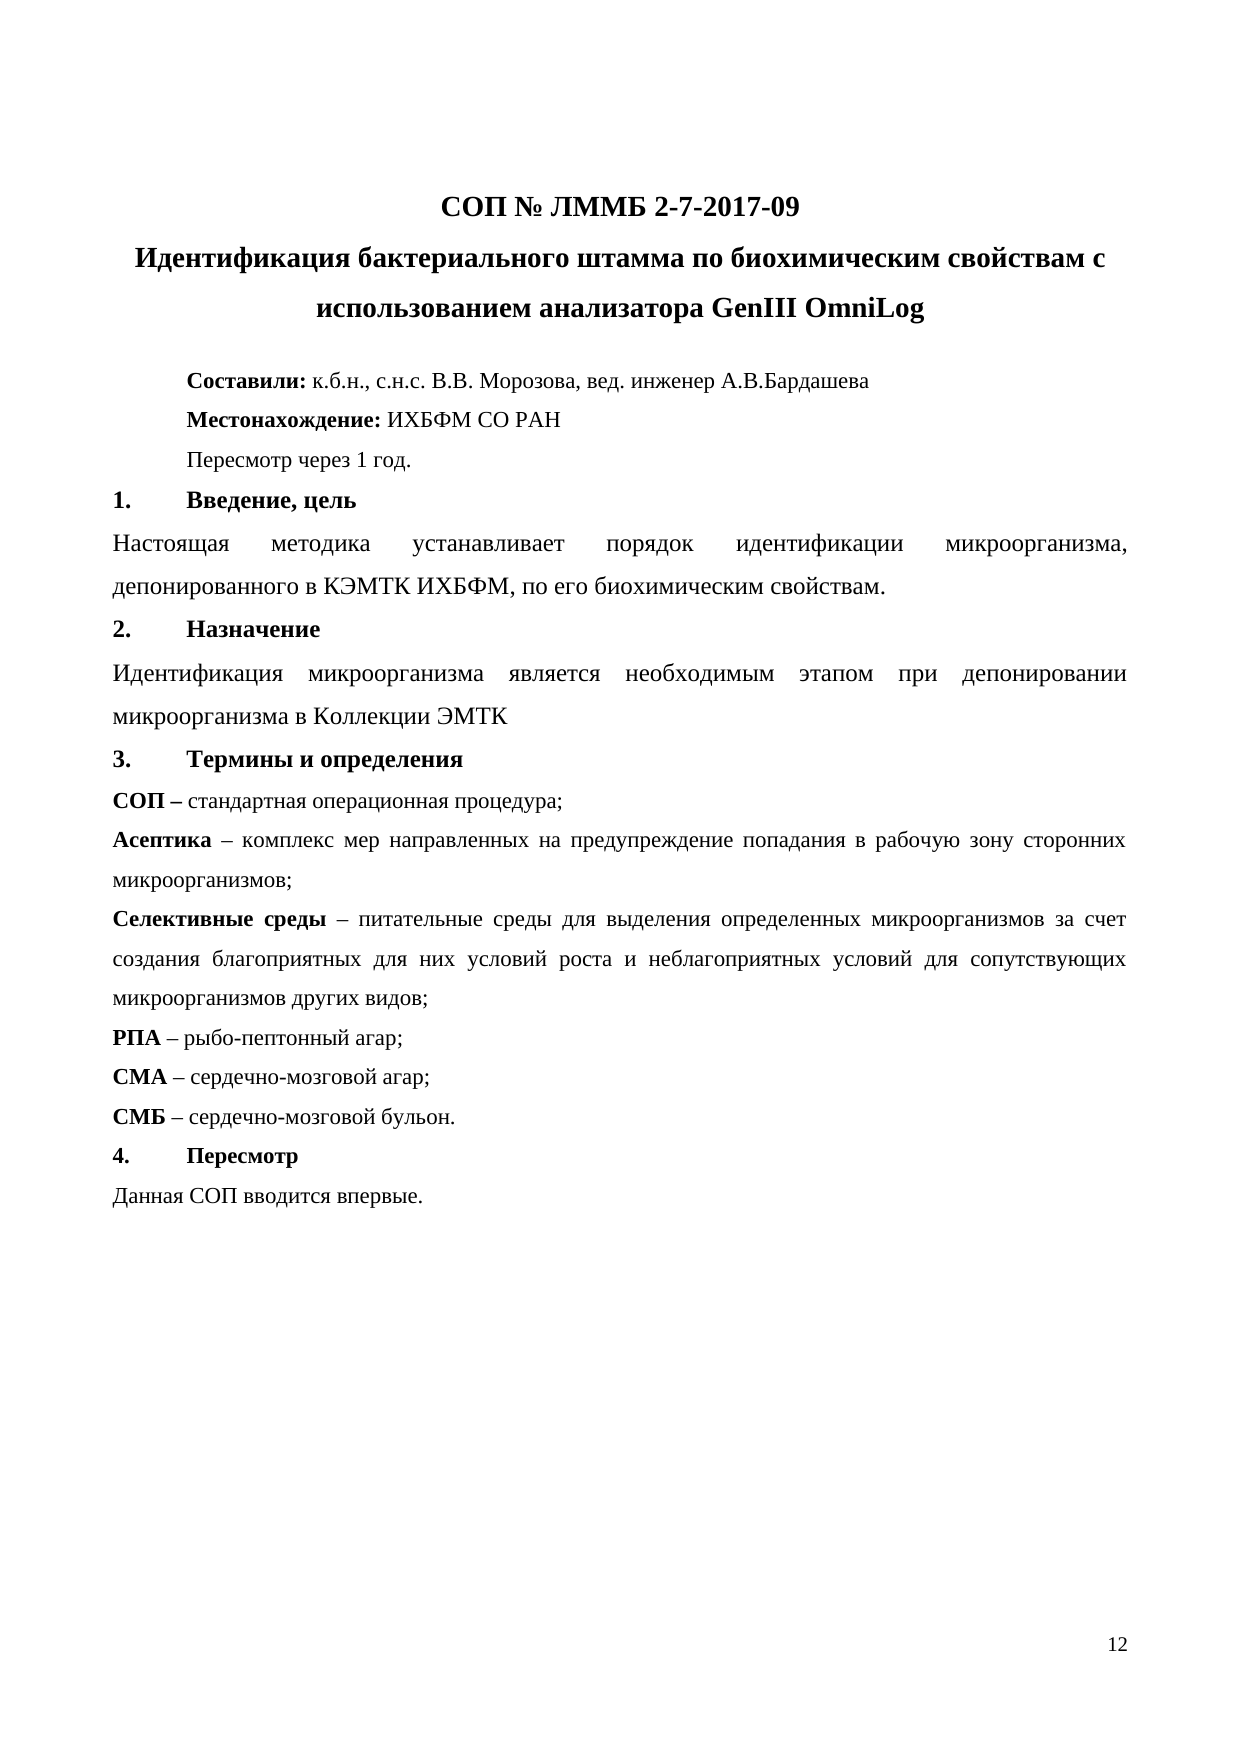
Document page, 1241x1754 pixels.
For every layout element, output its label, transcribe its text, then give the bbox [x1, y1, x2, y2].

text Идентификация микроорганизма является необходимым этапом при депонировании микроорганизма в Коллекции ЭМТК [112, 658, 1128, 729]
list Введение, цель [112, 485, 1128, 514]
text Селективные среды – питательные среды для выделения определенных микроорганизмов за счет создания благоприятных для них условий роста и неблагоприятных условий для сопутствующих микроорганизмов других видов; [112, 906, 1128, 1011]
text Данная СОП вводится впервые. [112, 1182, 1128, 1208]
text Настоящая методика устанавливает порядок идентификации микроорганизма, депонированного в КЭМТК ИХБФМ, по его биохимическим свойствам. [112, 528, 1128, 600]
text СМБ – сердечно-мозговой бульон. [112, 1103, 1128, 1129]
list Термины и определения [112, 744, 1128, 773]
text Местонахождение: ИХБФМ СО РАН [112, 406, 1128, 433]
text СОП – стандартная операционная процедура; [112, 787, 1128, 813]
text Пересмотр через 1 год. [112, 446, 1128, 472]
list Назначение [112, 614, 1128, 643]
text РПА – рыбо-пептонный агар; [112, 1024, 1128, 1050]
text Составили: к.б.н., с.н.с. В.В. Морозова, вед. инженер А.В.Бардашева [112, 367, 1128, 393]
text СОП № ЛММБ 2-7-2017-09 [112, 189, 1128, 223]
text Асептика – комплекс мер направленных на предупреждение попадания в рабочую зону сторонних микроорганизмов; [112, 827, 1128, 892]
list Пересмотр [112, 1142, 1128, 1169]
text СМА – сердечно-мозговой агар; [112, 1063, 1128, 1090]
text Идентификация бактериального штамма по биохимическим свойствам с использованием анализатора GenIII OmniLog [112, 240, 1128, 324]
